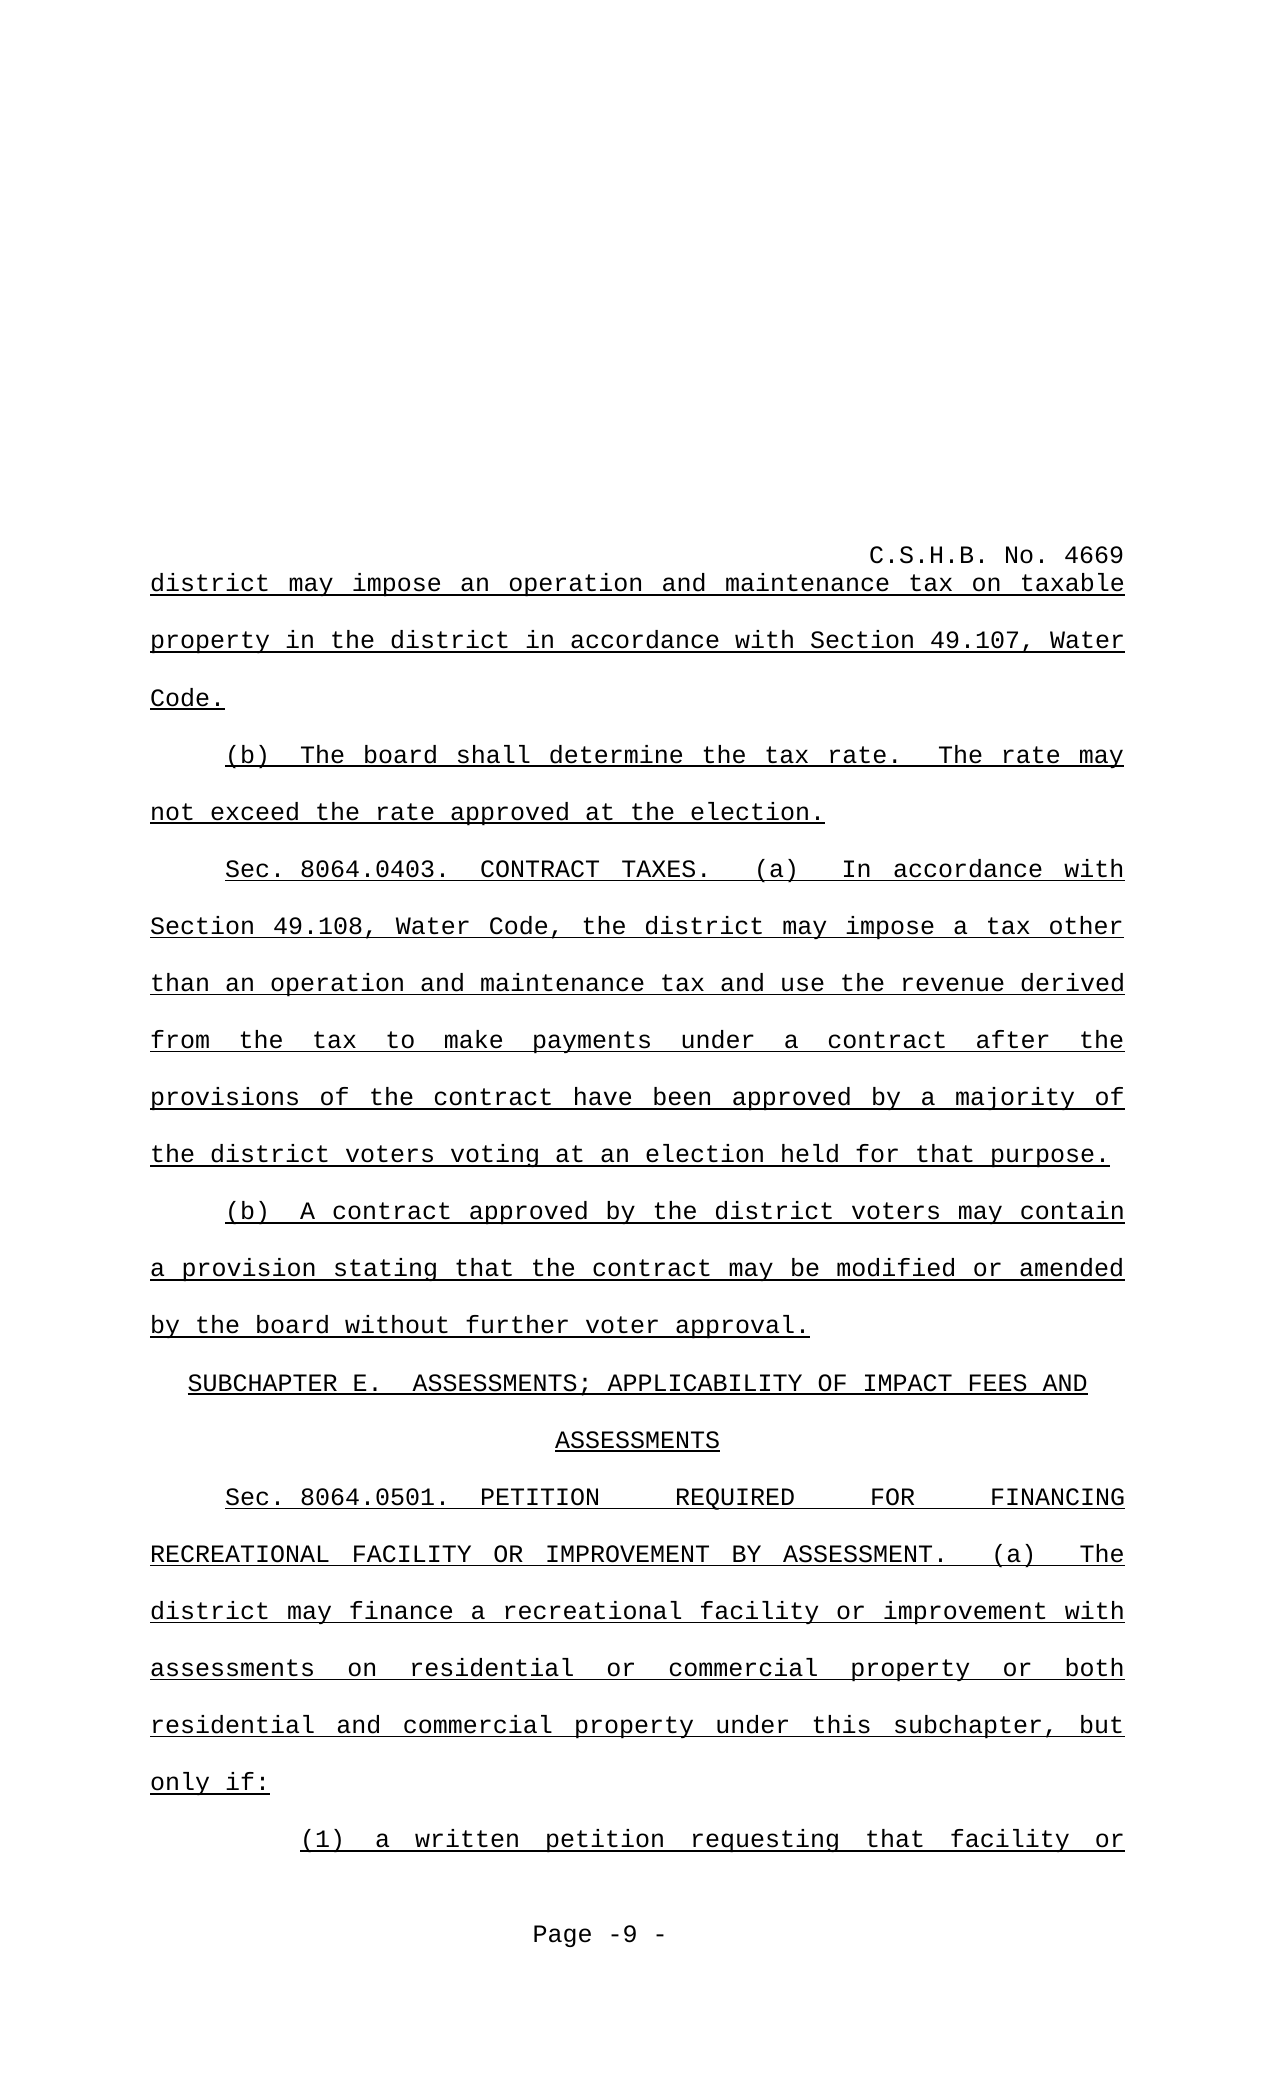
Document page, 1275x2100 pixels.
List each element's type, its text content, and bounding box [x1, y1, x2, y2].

text Sec. 8064.0403. CONTRACT TAXES. (a) In accordance with Section 49.108, Water Code, the district may impose a tax other than an operation and maintenance tax and use the revenue derived from the tax to make payments under a contract after the provisions of the contract have been approved by a majority of the district voters voting at an election held for that purpose. [150, 1052, 1125, 1108]
text SUBCHAPTER E. ASSESSMENTS; APPLICABILITY OF IMPACT FEES AND ASSESSMENTS [150, 1370, 1125, 1456]
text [150, 1827, 1125, 1855]
text Sec. 8064.0501. PETITION REQUIRED FOR FINANCING RECREATIONAL FACILITY OR IMPROVEMENT BY ASSESSMENT. (a) The district may finance a recreational facility or improvement with assessments on residential or commercial property or both residential and commercial property under this subchapter, but only if: [150, 1737, 1125, 1798]
text Sec. 8064.0501. PETITION REQUIRED FOR FINANCING RECREATIONAL FACILITY OR IMPROVEMENT BY ASSESSMENT. (a) The district may finance a recreational facility or improvement with assessments on residential or commercial property or both residential and commercial property under this subchapter, but only if: [150, 1484, 1125, 1565]
text Sec. 8064.0501. PETITION REQUIRED FOR FINANCING RECREATIONAL FACILITY OR IMPROVEMENT BY ASSESSMENT. (a) The district may finance a recreational facility or improvement with assessments on residential or commercial property or both residential and commercial property under this subchapter, but only if: [150, 1623, 1125, 1679]
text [150, 571, 1125, 594]
text Sec. 8064.0403. CONTRACT TAXES. (a) In accordance with Section 49.108, Water Code, the district may impose a tax other than an operation and maintenance tax and use the revenue derived from the tax to make payments under a contract after the provisions of the contract have been approved by a majority of the district voters voting at an election held for that purpose. [150, 856, 1125, 994]
text Sec. 8064.0403. CONTRACT TAXES. (a) In accordance with Section 49.108, Water Code, the district may impose a tax other than an operation and maintenance tax and use the revenue derived from the tax to make payments under a contract after the provisions of the contract have been approved by a majority of the district voters voting at an election held for that purpose. [150, 995, 1125, 1051]
text Sec. 8064.0403. CONTRACT TAXES. (a) In accordance with Section 49.108, Water Code, the district may impose a tax other than an operation and maintenance tax and use the revenue derived from the tax to make payments under a contract after the provisions of the contract have been approved by a majority of the district voters voting at an election held for that purpose. [150, 1110, 1125, 1170]
text (b) A contract approved by the district voters may contain a provision stating that the contract may be modified or amended by the board without further voter approval. [150, 1199, 1125, 1279]
text Sec. 8064.0501. PETITION REQUIRED FOR FINANCING RECREATIONAL FACILITY OR IMPROVEMENT BY ASSESSMENT. (a) The district may finance a recreational facility or improvement with assessments on residential or commercial property or both residential and commercial property under this subchapter, but only if: [150, 1680, 1125, 1736]
text (b) A contract approved by the district voters may contain a provision stating that the contract may be modified or amended by the board without further voter approval. [150, 1281, 1125, 1341]
text Sec. 8064.0501. PETITION REQUIRED FOR FINANCING RECREATIONAL FACILITY OR IMPROVEMENT BY ASSESSMENT. (a) The district may finance a recreational facility or improvement with assessments on residential or commercial property or both residential and commercial property under this subchapter, but only if: [150, 1566, 1125, 1622]
text (b) The board shall determine the tax rate. The rate may not exceed the rate approved at the election. [150, 742, 1125, 828]
